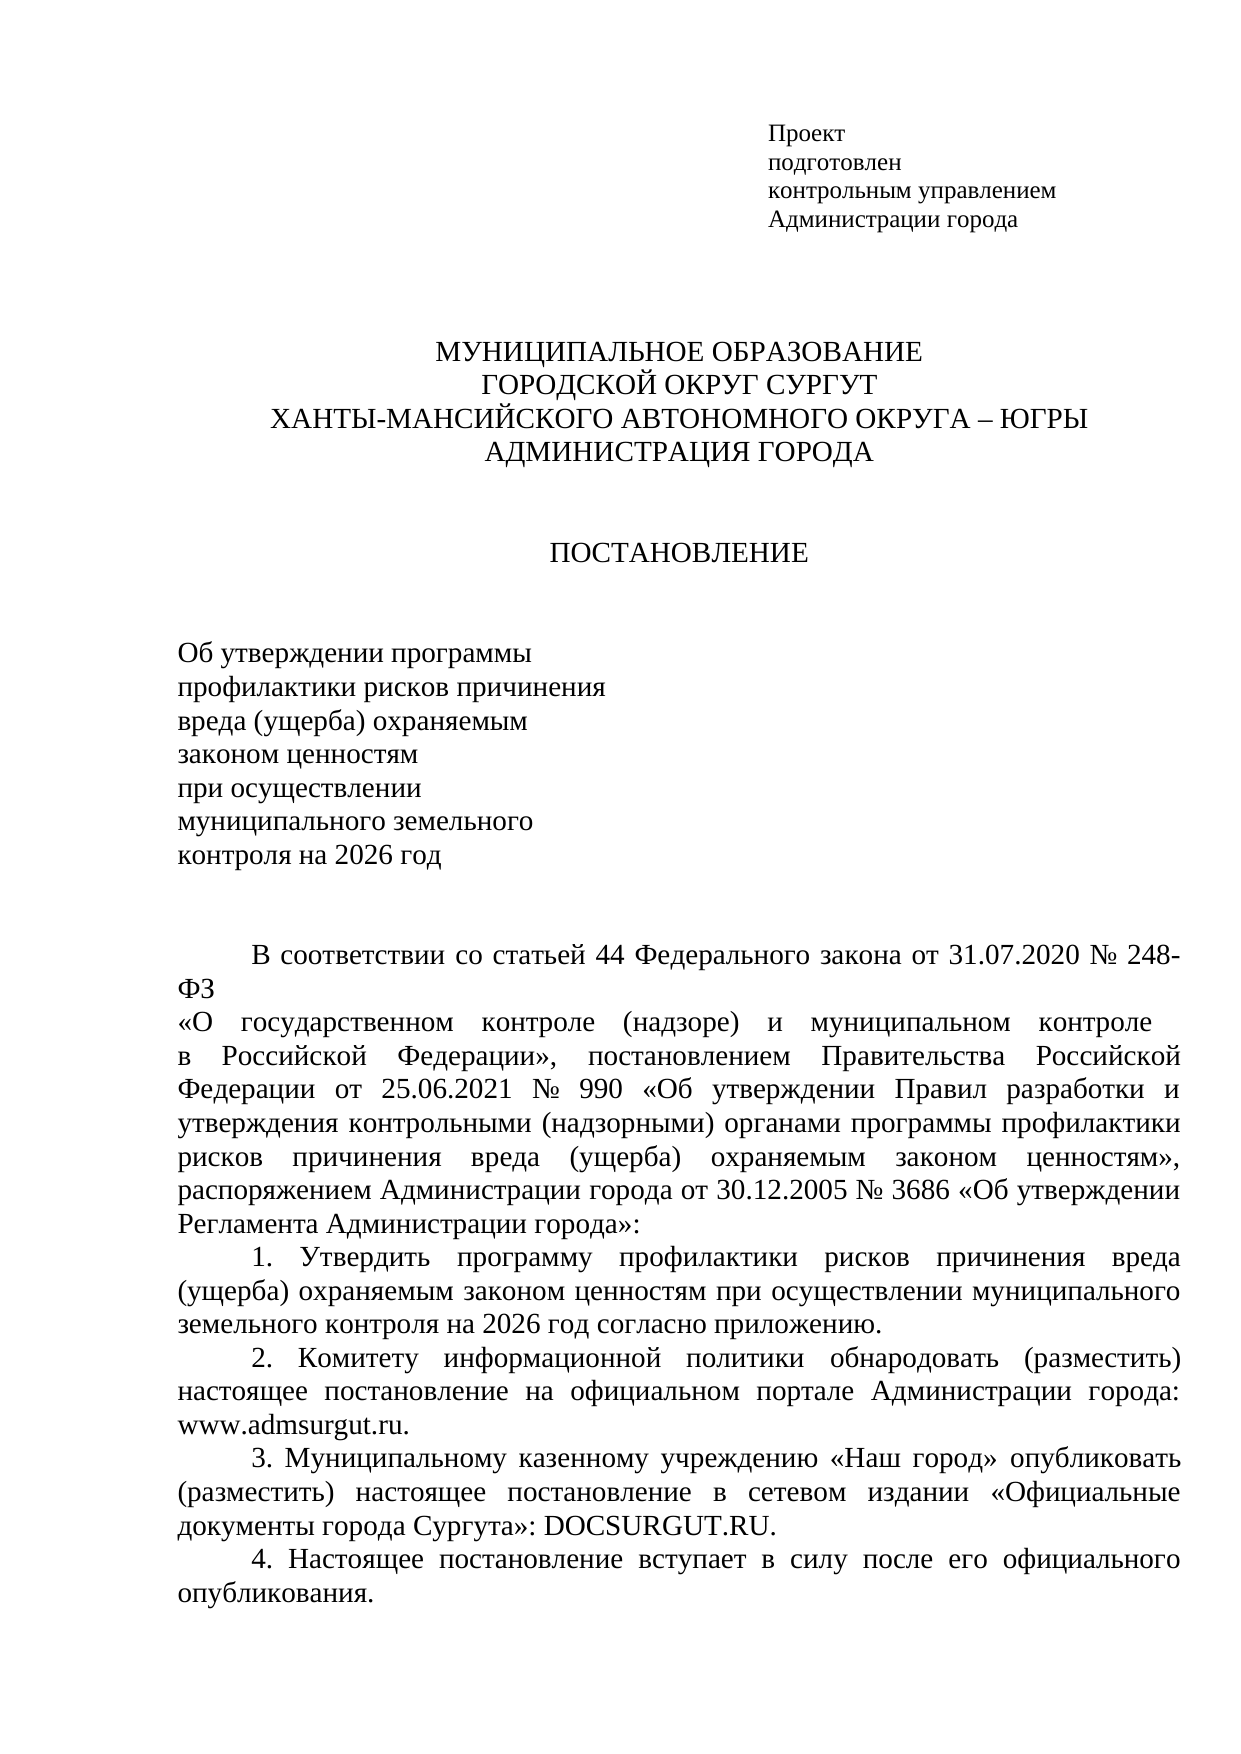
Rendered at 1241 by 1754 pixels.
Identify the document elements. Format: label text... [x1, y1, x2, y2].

text 2. Комитету информационной политики обнародовать (разместить) настоящее постановление на официальном портале Администрации города: www.admsurgut.ru. [177, 1340, 1181, 1441]
text МУНИЦИПАЛЬНОЕ ОБРАЗОВАНИЕ [177, 334, 1181, 367]
text профилактики рисков причинения [177, 669, 650, 703]
text В соответствии со статьей 44 Федерального закона от 31.07.2020 № 248-ФЗ «О государственном контроле (надзоре) и муниципальном контроле в Российской Федерации», постановлением Правительства Российской Федерации от 25.06.2021 № 990 «Об утверждении Правил разработки и утверждения контрольными (надзорными) органами программы профилактики рисков причинения вреда (ущерба) охраняемым законом ценностям», распоряжением Администрации города от 30.12.2005 № 3686 «Об утверждении Регламента Администрации города»: [177, 937, 1181, 1239]
text 3. Муниципальному казенному учреждению «Наш город» опубликовать (разместить) настоящее постановление в сетевом издании «Официальные документы города Сургута»: DOCSURGUT.RU. [177, 1441, 1181, 1541]
text ХАНТЫ-МАНСИЙСКОГО АВТОНОМНОГО ОКРУГА – ЮГРЫ [177, 401, 1181, 434]
text АДМИНИСТРАЦИЯ ГОРОДА [177, 434, 1181, 468]
text вреда (ущерба) охраняемым законом ценностям при осуществлении [177, 703, 650, 803]
text 4. Настоящее постановление вступает в силу после его официального опубликования. [177, 1541, 1181, 1608]
text 1. Утвердить программу профилактики рисков причинения вреда (ущерба) охраняемым законом ценностям при осуществлении муниципального земельного контроля на 2026 год согласно приложению. [177, 1239, 1181, 1340]
text Об утверждении программы [177, 636, 650, 669]
text подготовлен [177, 147, 1181, 176]
text Проект [177, 118, 1181, 147]
text ГОРОДСКОЙ ОКРУГ СУРГУТ [177, 367, 1181, 401]
text муниципального земельного контроля на 2026 год [177, 803, 650, 870]
text Администрации города [177, 204, 1181, 233]
text ПОСТАНОВЛЕНИЕ [177, 535, 1181, 568]
text контрольным управлением [177, 176, 1181, 204]
